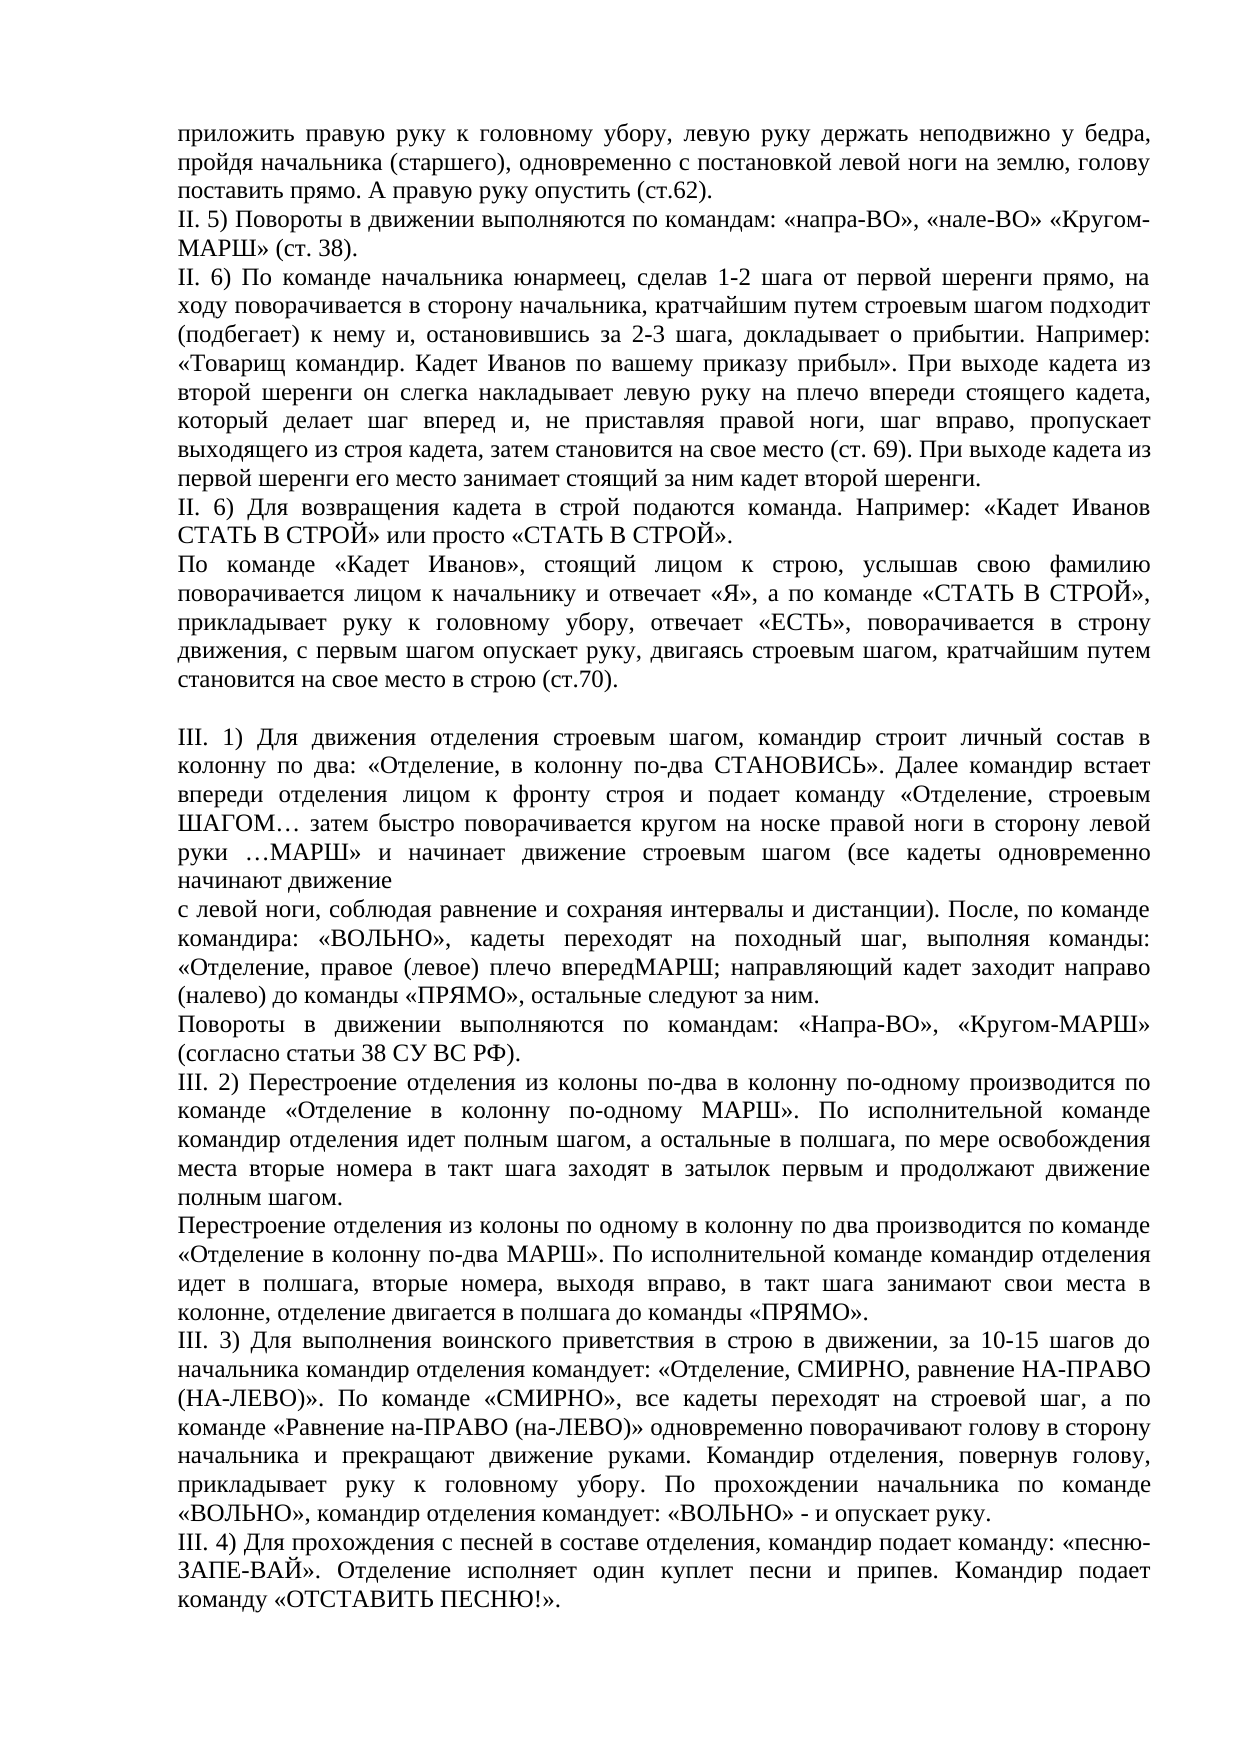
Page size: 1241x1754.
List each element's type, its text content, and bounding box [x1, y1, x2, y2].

text III. 4) Для прохождения с песней в составе отделения, командир подает команду: «песню-ЗАПЕ-ВАЙ». Отделение исполняет один куплет песни и припев. Командир подает команду «ОТСТАВИТЬ ПЕСНЮ!». [177, 1527, 1152, 1613]
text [177, 118, 1152, 204]
text Повороты в движении выполняются по командам: «Напра-ВО», «Кругом-МАРШ» (согласно статьи 38 СУ ВС РФ). [177, 1009, 1152, 1067]
text II. 5) Повороты в движении выполняются по командам: «напра-ВО», «нале-ВО» «Кругом-МАРШ» (ст. 38). [177, 204, 1152, 262]
text По команде «Кадет Иванов», стоящий лицом к строю, услышав свою фамилию поворачивается лицом к начальнику и отвечает «Я», а по команде «СТАТЬ В СТРОЙ», прикладывает руку к головному убору, отвечает «ЕСТЬ», поворачивается в строну движения, с первым шагом опускает руку, двигаясь строевым шагом, кратчайшим путем становится на свое место в строю (ст.70). [177, 549, 1152, 693]
text III. 3) Для выполнения воинского приветствия в строю в движении, за 10-15 шагов до начальника командир отделения командует: «Отделение, СМИРНО, равнение НА-ПРАВО (НА-ЛЕВО)». По команде «СМИРНО», все кадеты переходят на строевой шаг, а по команде «Равнение на-ПРАВО (на-ЛЕВО)» одновременно поворачивают голову в сторону начальника и прекращают движение руками. Командир отделения, повернув голову, прикладывает руку к головному убору. По прохождении начальника по команде «ВОЛЬНО», командир отделения командует: «ВОЛЬНО» - и опускает руку. [177, 1326, 1152, 1527]
text II. 6) По команде начальника юнармеец, сделав 1-2 шага от первой шеренги прямо, на ходу поворачивается в сторону начальника, кратчайшим путем строевым шагом подходит (подбегает) к нему и, остановившись за 2-3 шага, докладывает о прибытии. Например: «Товарищ командир. Кадет Иванов по вашему приказу прибыл». При выходе кадета из второй шеренги он слегка накладывает левую руку на плечо впереди стоящего кадета, который делает шаг вперед и, не приставляя правой ноги, шаг вправо, пропускает выходящего из строя кадета, затем становится на свое место (ст. 69). При выходе кадета из первой шеренги его место занимает стоящий за ним кадет второй шеренги. [177, 262, 1152, 492]
text III. 2) Перестроение отделения из колоны по-два в колонну по-одному производится по команде «Отделение в колонну по-одному МАРШ». По исполнительной команде командир отделения идет полным шагом, а остальные в полшага, по мере освобождения места вторые номера в такт шага заходят в затылок первым и продолжают движение полным шагом. [177, 1067, 1152, 1211]
text с левой ноги, соблюдая равнение и сохраняя интервалы и дистанции). После, по команде командира: «ВОЛЬНО», кадеты переходят на походный шаг, выполняя команды: «Отделение, правое (левое) плечо впередМАРШ; направляющий кадет заходит направо (налево) до команды «ПРЯМО», остальные следуют за ним. [177, 894, 1152, 1009]
text II. 6) Для возвращения кадета в строй подаются команда. Например: «Кадет Иванов СТАТЬ В СТРОЙ» или просто «СТАТЬ В СТРОЙ». [177, 492, 1152, 549]
text Перестроение отделения из колоны по одному в колонну по два производится по команде «Отделение в колонну по-два МАРШ». По исполнительной команде командир отделения идет в полшага, вторые номера, выходя вправо, в такт шага занимают свои места в колонне, отделение двигается в полшага до команды «ПРЯМО». [177, 1211, 1152, 1326]
text III. 1) Для движения отделения строевым шагом, командир строит личный состав в колонну по два: «Отделение, в колонну по-два СТАНОВИСЬ». Далее командир встает впереди отделения лицом к фронту строя и подает команду «Отделение, строевым ШАГОМ… затем быстро поворачивается кругом на носке правой ноги в сторону левой руки …МАРШ» и начинает движение строевым шагом (все кадеты одновременно начинают движение [177, 722, 1152, 894]
